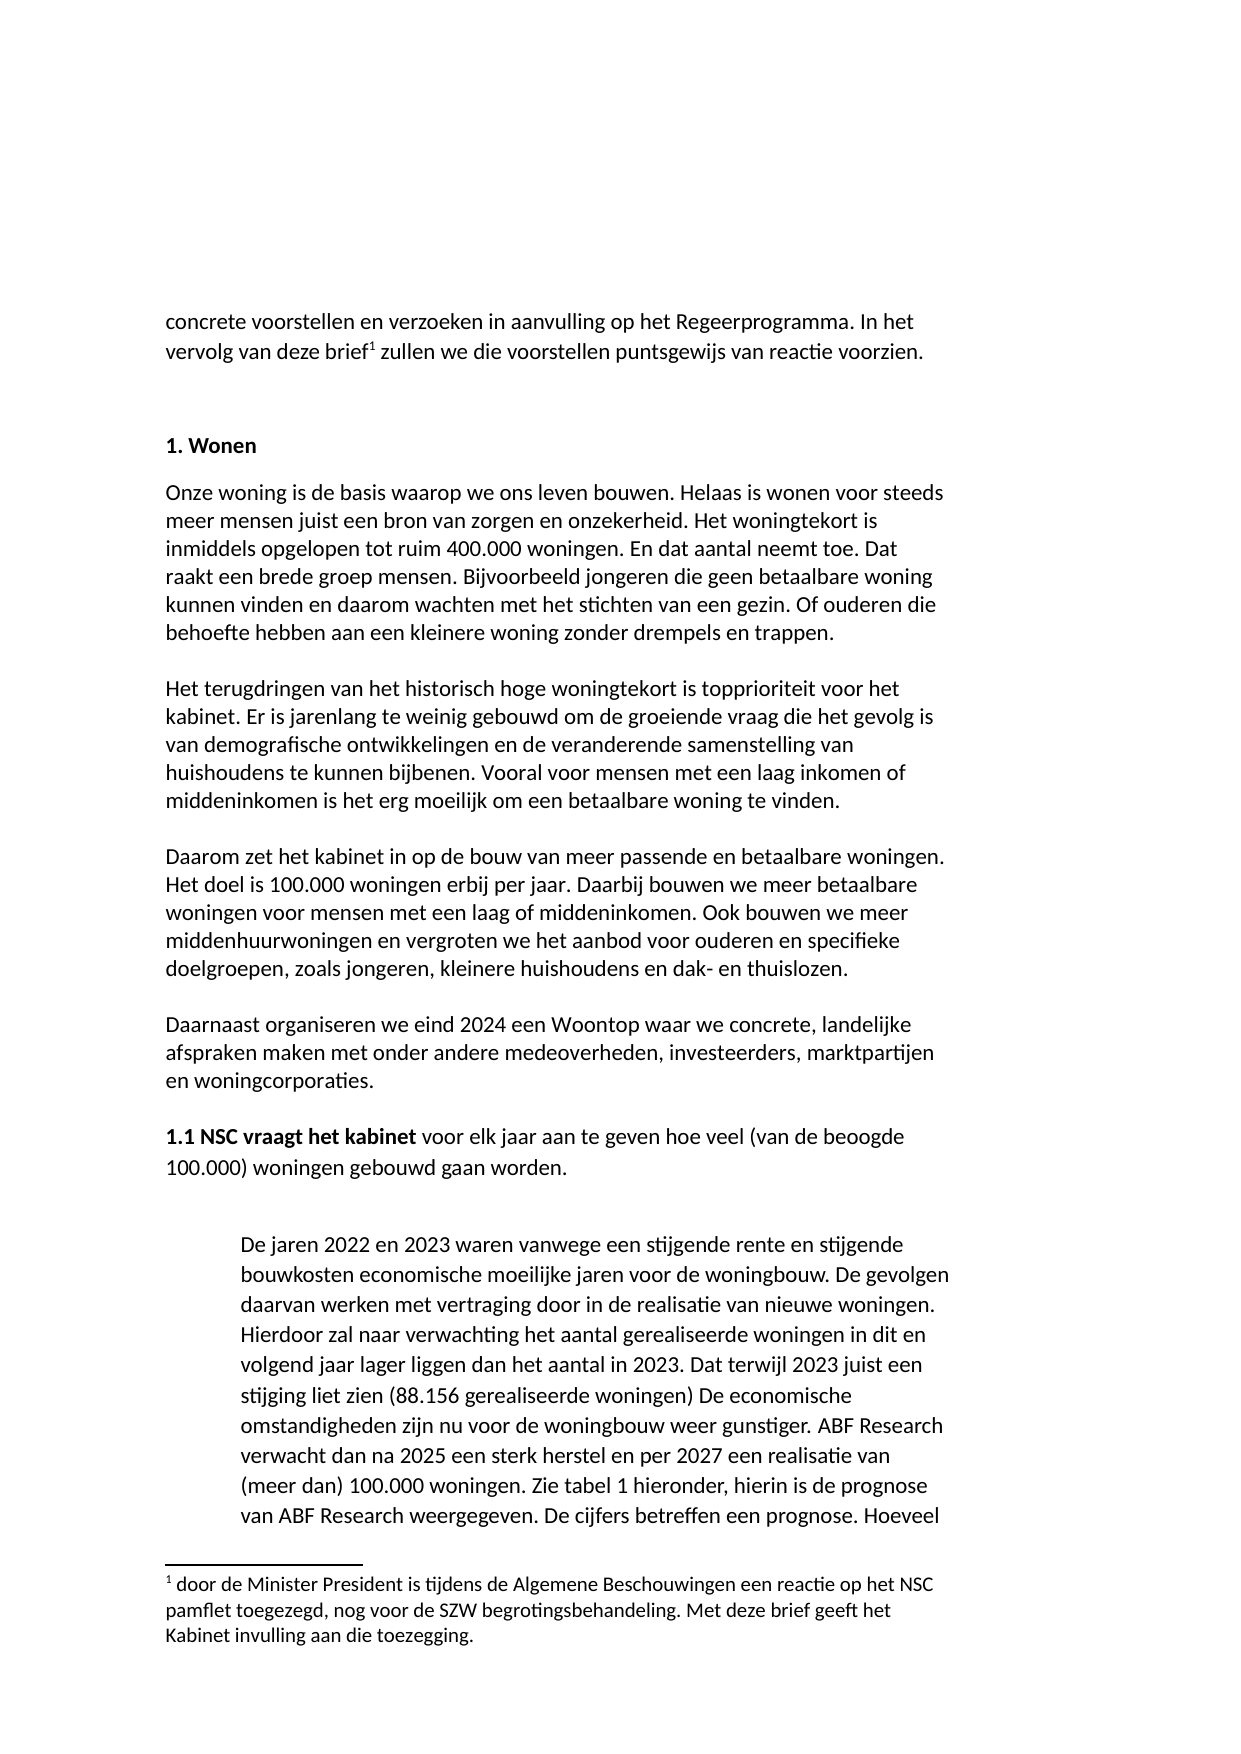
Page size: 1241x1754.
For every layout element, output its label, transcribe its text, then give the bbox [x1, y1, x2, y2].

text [240, 1230, 951, 1529]
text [165, 307, 951, 365]
text Onze woning is de basis waarop we ons leven bouwen. Helaas is wonen voor steeds meer mensen juist een bron van zorgen en onzekerheid. Het woningtekort is inmiddels opgelopen tot ruim 400.000 woningen. En dat aantal neemt toe. Dat raakt een brede groep mensen. Bijvoorbeeld jongeren die geen betaalbare woning kunnen vinden en daarom wachten met het stichten van een gezin. Of ouderen die behoefte hebben aan een kleinere woning zonder drempels en trappen. [165, 478, 951, 646]
text Daarom zet het kabinet in op de bouw van meer passende en betaalbare woningen. Het doel is 100.000 woningen erbij per jaar. Daarbij bouwen we meer betaalbare woningen voor mensen met een laag of middeninkomen. Ook bouwen we meer middenhuurwoningen en vergroten we het aanbod voor ouderen en specifieke doelgroepen, zoals jongeren, kleinere huishoudens en dak- en thuislozen. [165, 842, 951, 982]
text Het terugdringen van het historisch hoge woningtekort is topprioriteit voor het kabinet. Er is jarenlang te weinig gebouwd om de groeiende vraag die het gevolg is van demografische ontwikkelingen en de veranderende samenstelling van huishoudens te kunnen bijbenen. Vooral voor mensen met een laag inkomen of middeninkomen is het erg moeilijk om een betaalbare woning te vinden. [165, 674, 951, 814]
text 1. Wonen [165, 431, 951, 459]
text Daarnaast organiseren we eind 2024 een Woontop waar we concrete, landelijke afspraken maken met onder andere medeoverheden, investeerders, marktpartijen en woningcorporaties. [165, 1010, 951, 1094]
text 1.1 NSC vraagt het kabinet voor elk jaar aan te geven hoe veel (van de beoogde 100.000) woningen gebouwd gaan worden. [165, 1122, 951, 1211]
